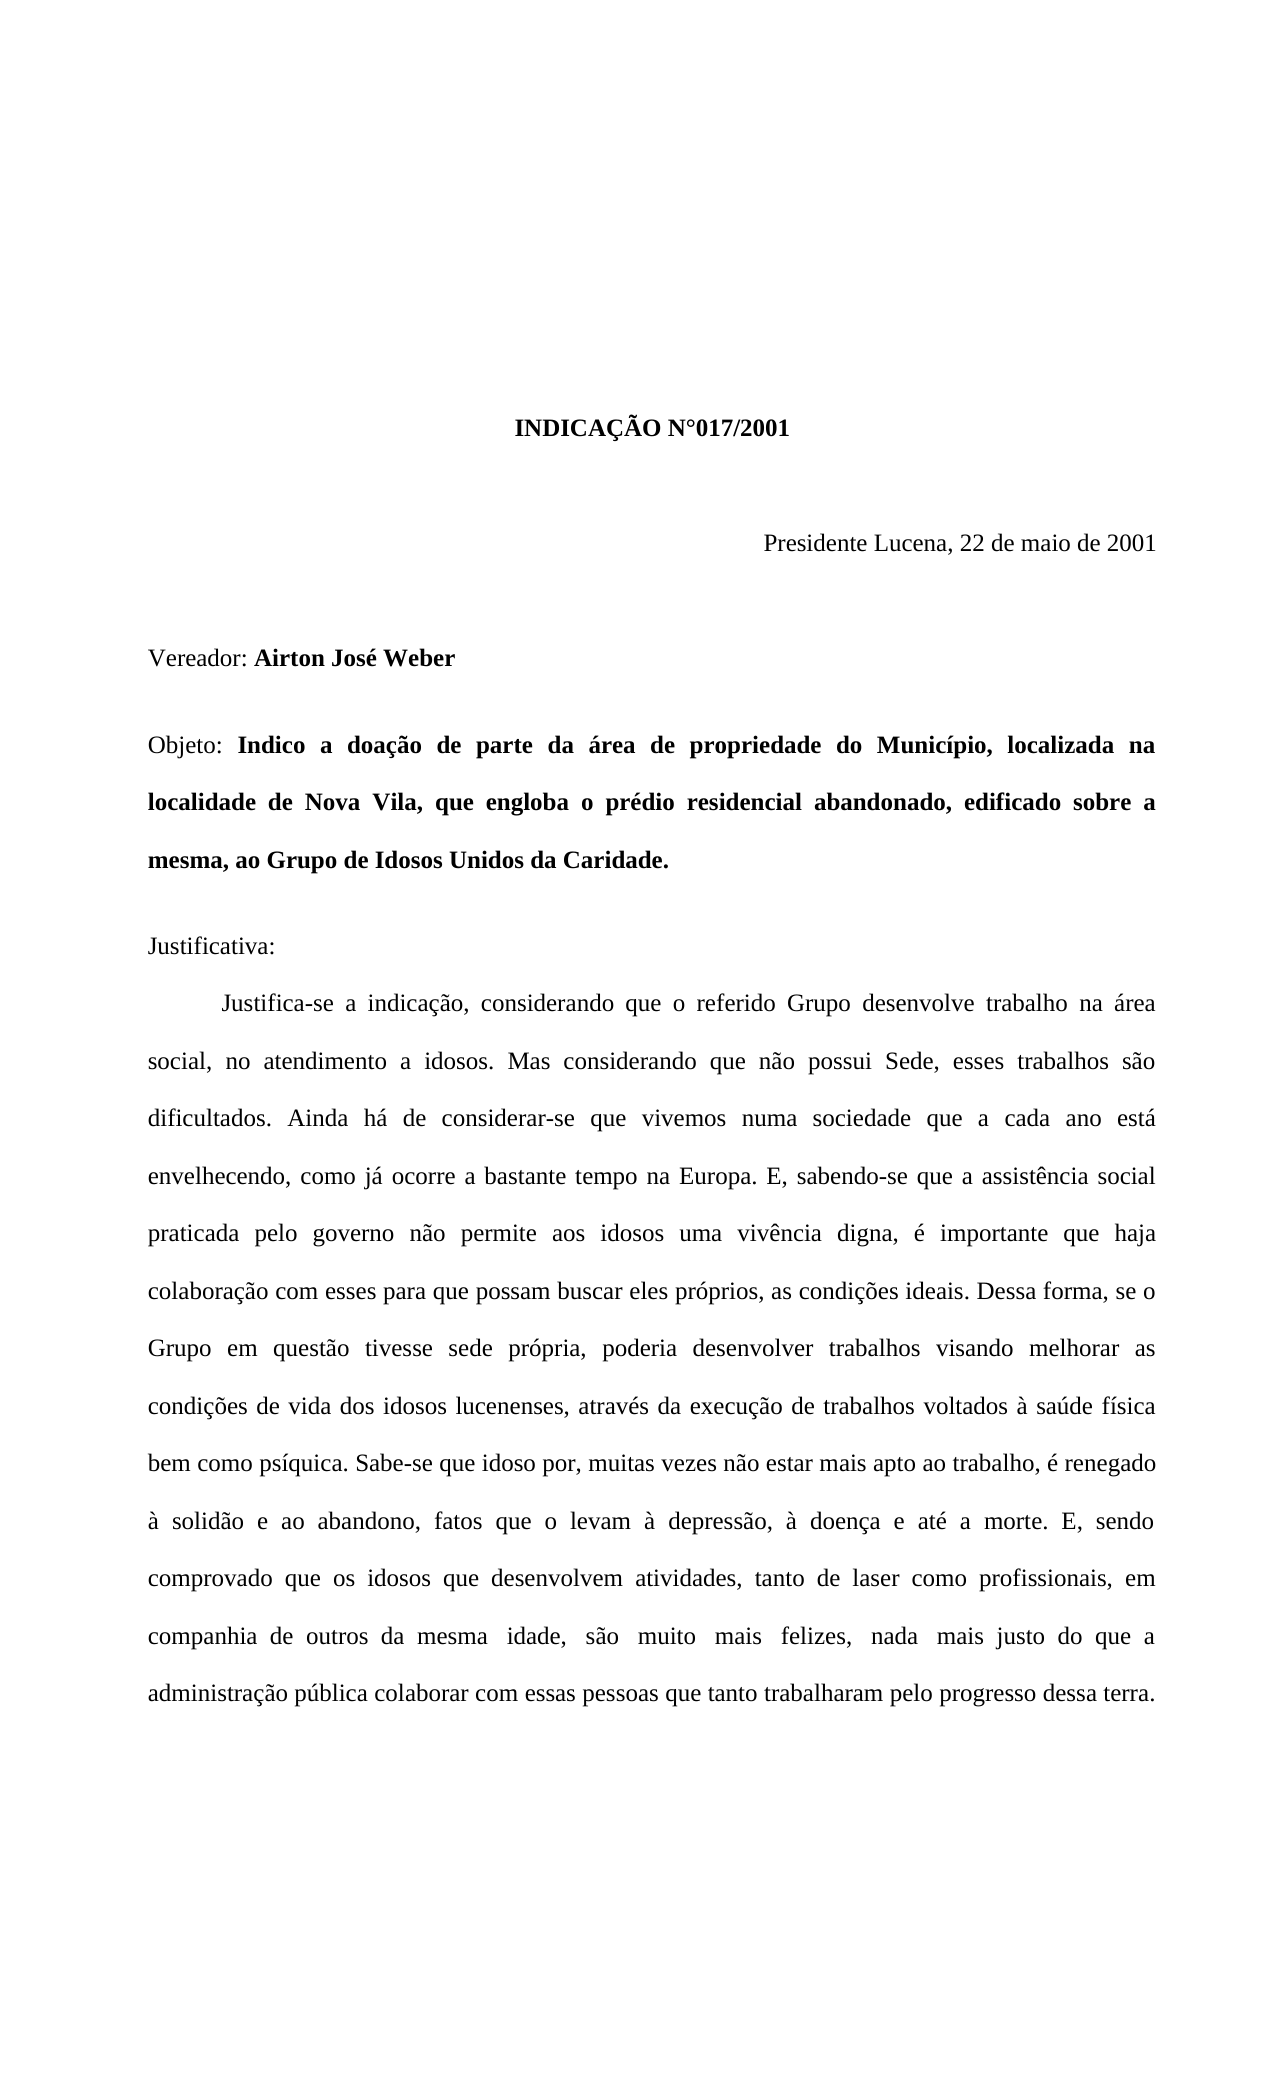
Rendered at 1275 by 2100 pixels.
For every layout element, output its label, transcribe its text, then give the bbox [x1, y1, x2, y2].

text Justificativa: [148, 931, 1157, 960]
text Vereador: Airton José Weber [148, 643, 1157, 672]
text Presidente Lucena, 22 de maio de 2001 [148, 528, 1157, 557]
text Objeto: Indico a doação de parte da área de propriedade do Município, localizada na localidade de Nova Vila, que engloba o prédio residencial abandonado, edificado sobre a mesma, ao Grupo de Idosos Unidos da Caridade. [148, 730, 1157, 873]
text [148, 988, 1157, 1707]
subtitle INDICAÇÃO N°017/2001 [148, 413, 1157, 442]
